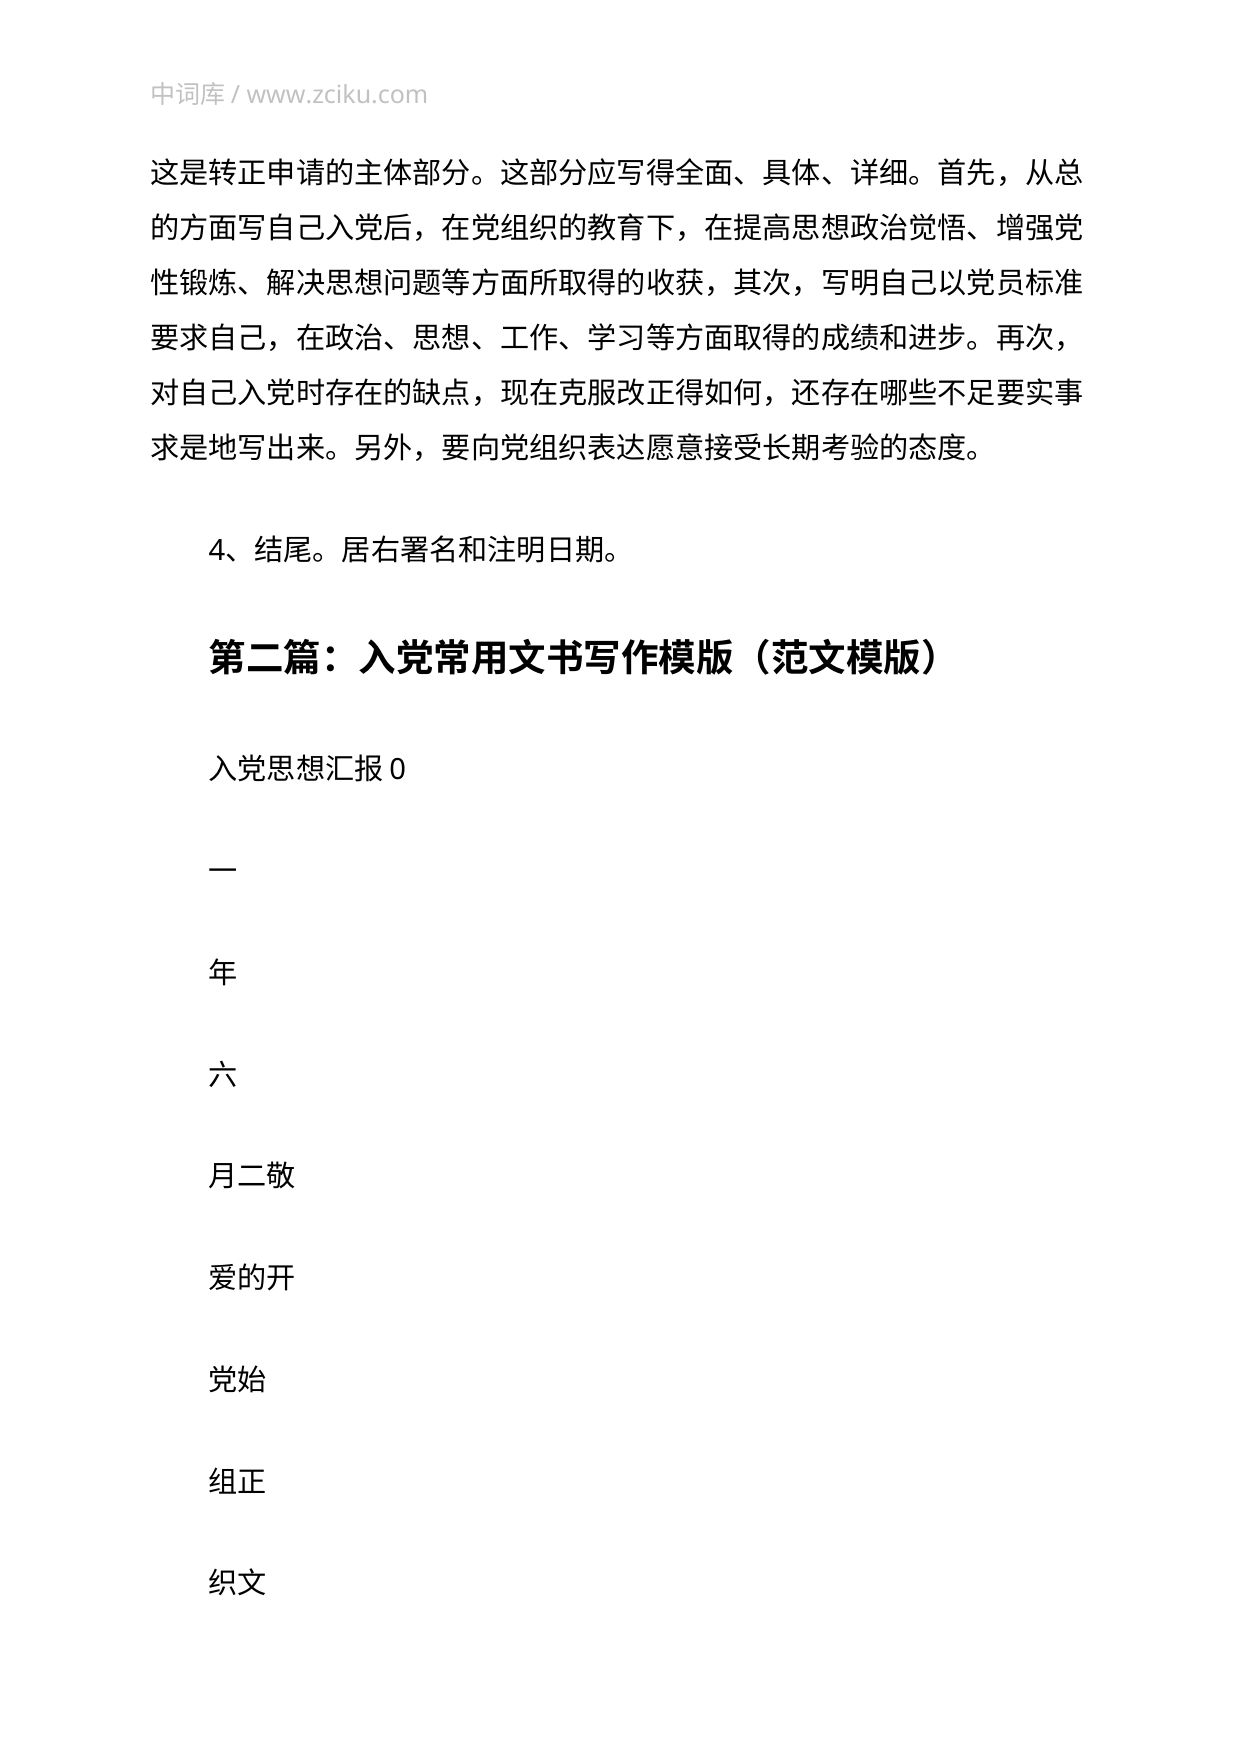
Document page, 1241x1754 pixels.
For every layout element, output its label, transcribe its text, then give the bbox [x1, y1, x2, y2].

text 六 [150, 1051, 1090, 1093]
text 年 [150, 949, 1090, 992]
text 党始 [150, 1356, 1090, 1399]
text 爱的开 [150, 1255, 1090, 1297]
text 织文 [150, 1560, 1090, 1602]
text 组正 [150, 1458, 1090, 1501]
text 一 [150, 848, 1090, 890]
text 入党思想汇报0 [150, 746, 1090, 788]
text 月二敬 [150, 1153, 1090, 1195]
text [150, 150, 1090, 467]
text 4、结尾。居右署名和注明日期。 [150, 526, 1090, 569]
text 第二篇：入党常用文书写作模版（范文模版） [150, 628, 1090, 682]
